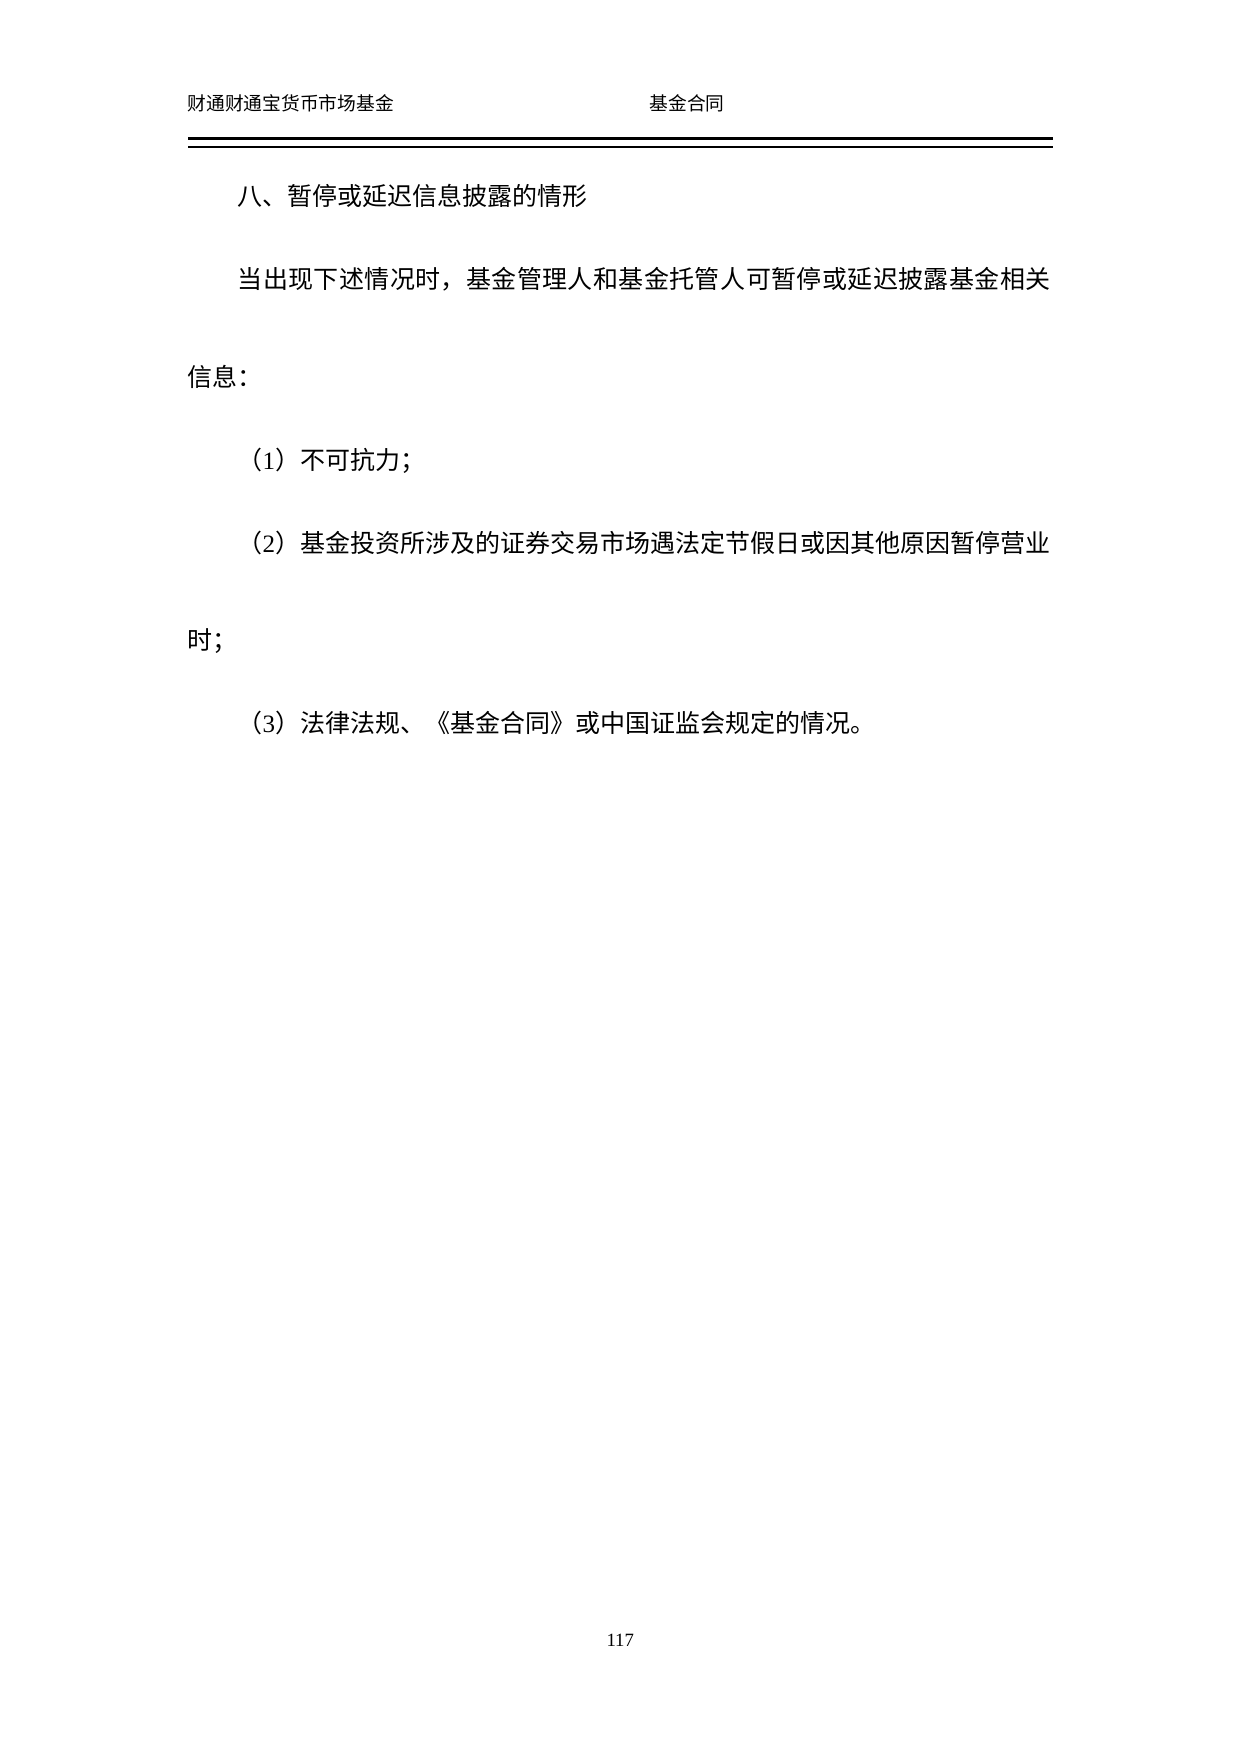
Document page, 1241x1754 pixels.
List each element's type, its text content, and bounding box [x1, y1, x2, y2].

text 当出现下述情况时，基金管理人和基金托管人可暂停或延迟披露基金相关信息： [187, 245, 1053, 408]
text 八、暂停或延迟信息披露的情形 [187, 162, 1053, 227]
text （3）法律法规、《基金合同》或中国证监会规定的情况。 [187, 689, 1053, 754]
text （2）基金投资所涉及的证券交易市场遇法定节假日或因其他原因暂停营业时； [187, 509, 1053, 671]
text （1）不可抗力； [187, 426, 1053, 491]
